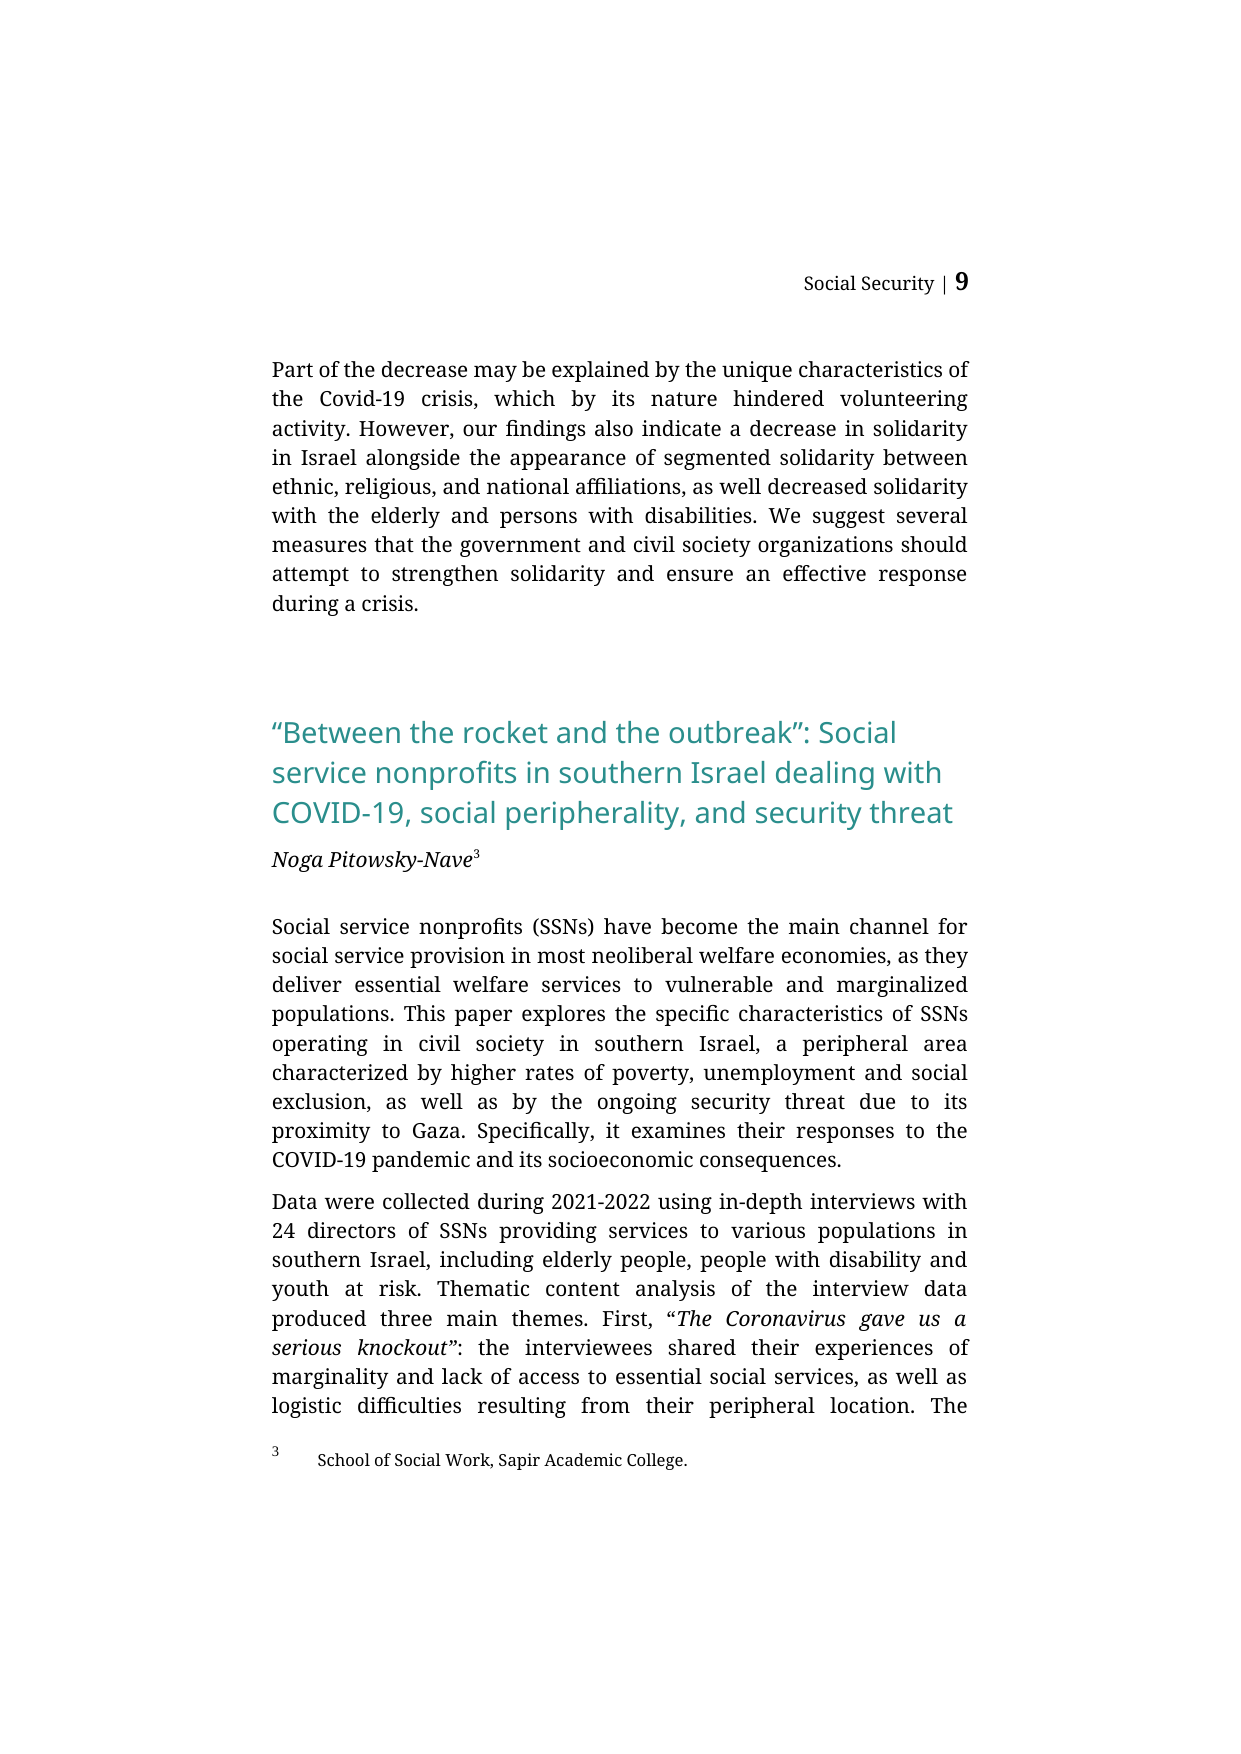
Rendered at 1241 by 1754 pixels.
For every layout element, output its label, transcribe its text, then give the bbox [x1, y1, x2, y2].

text Noga Pitowsky-Nave [272, 844, 968, 873]
text “Between the rocket and the outbreak”: Social service nonprofits in southern Israel dealing with COVID-19, social peripherality, and security threat [272, 713, 968, 832]
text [272, 1186, 968, 1419]
text Part of the decrease may be explained by the unique characteristics of the Covid-19 crisis, which by its nature hindered volunteering activity. However, our findings also indicate a decrease in solidarity in Israel alongside the appearance of segmented solidarity between ethnic, religious, and national affiliations, as well decreased solidarity with the elderly and persons with disabilities. We suggest several measures that the government and civil society organizations should attempt to strengthen solidarity and ensure an effective response during a crisis. [272, 354, 968, 617]
text Social service nonprofits (SSNs) have become the main channel for social service provision in most neoliberal welfare economies, as they deliver essential welfare services to vulnerable and marginalized populations. This paper explores the specific characteristics of SSNs operating in civil society in southern Israel, a peripheral area characterized by higher rates of poverty, unemployment and social exclusion, as well as by the ongoing security threat due to its proximity to Gaza. Specifically, it examines their responses to the COVID-19 pandemic and its socioeconomic consequences. [272, 911, 968, 1173]
